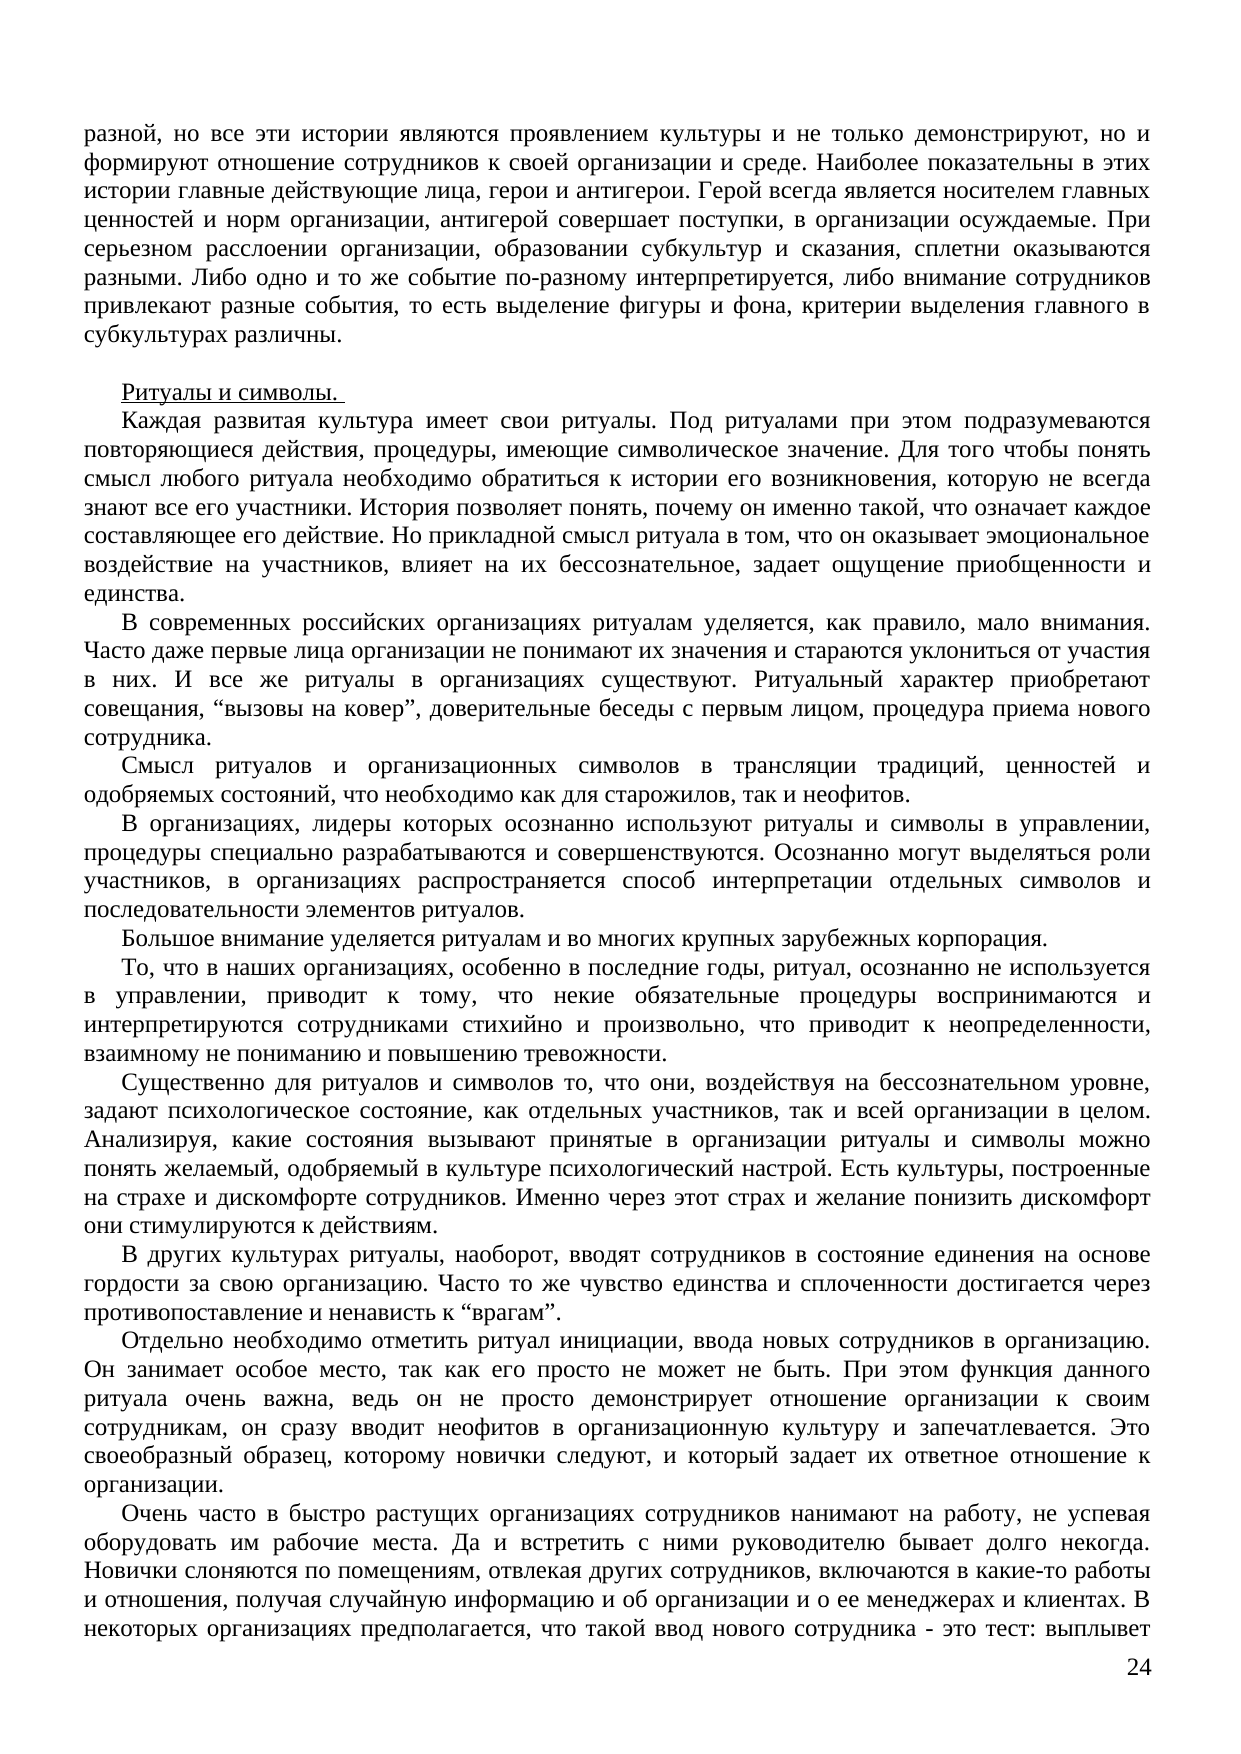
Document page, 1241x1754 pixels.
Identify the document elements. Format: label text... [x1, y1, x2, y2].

text В организациях, лидеры которых осознанно используют ритуалы и символы в управлении, процедуры специально разрабатываются и совершенствуются. Осознанно могут выделяться роли участников, в организациях распространяется способ интерпретации отдельных символов и последовательности элементов ритуалов. [83, 808, 1152, 923]
text Отдельно необходимо отметить ритуал инициации, ввода новых сотрудников в организацию. Он занимает особое место, так как его просто не может не быть. При этом функция данного ритуала очень важна, ведь он не просто демонстрирует отношение организации к своим сотрудникам, он сразу вводит неофитов в организационную культуру и запечатлевается. Это своеобразный образец, которому новички следуют, и который задает их ответное отношение к организации. [83, 1326, 1152, 1498]
text Существенно для ритуалов и символов то, что они, воздействуя на бессознательном уровне, задают психологическое состояние, как отдельных участников, так и всей организации в целом. Анализируя, какие состояния вызывают принятые в организации ритуалы и символы можно понять желаемый, одобряемый в культуре психологический настрой. Есть культуры, построенные на страхе и дискомфорте сотрудников. Именно через этот страх и желание понизить дискомфорт они стимулируются к действиям. [83, 1067, 1152, 1239]
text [83, 1498, 1152, 1642]
text В современных российских организациях ритуалам уделяется, как правило, мало внимания. Часто даже первые лица организации не понимают их значения и стараются уклониться от участия в них. И все же ритуалы в организациях существуют. Ритуальный характер приобретают совещания, “вызовы на ковер”, доверительные беседы с первым лицом, процедура приема нового сотрудника. [83, 607, 1152, 751]
text Смысл ритуалов и организационных символов в трансляции традиций, ценностей и одобряемых состояний, что необходимо как для старожилов, так и неофитов. [83, 751, 1152, 808]
text Большое внимание уделяется ритуалам и во многих крупных зарубежных корпорация. [83, 923, 1152, 952]
text Ритуалы и символы. [83, 377, 1152, 406]
text В других культурах ритуалы, наоборот, вводят сотрудников в состояние единения на основе гордости за свою организацию. Часто то же чувство единства и сплоченности достигается через противопоставление и ненависть к “врагам”. [83, 1239, 1152, 1326]
text То, что в наших организациях, особенно в последние годы, ритуал, осознанно не используется в управлении, приводит к тому, что некие обязательные процедуры воспринимаются и интерпретируются сотрудниками стихийно и произвольно, что приводит к неопределенности, взаимному не пониманию и повышению тревожности. [83, 952, 1152, 1067]
text Каждая развитая культура имеет свои ритуалы. Под ритуалами при этом подразумеваются повторяющиеся действия, процедуры, имеющие символическое значение. Для того чтобы понять смысл любого ритуала необходимо обратиться к истории его возникновения, которую не всегда знают все его участники. История позволяет понять, почему он именно такой, что означает каждое составляющее его действие. Но прикладной смысл ритуала в том, что он оказывает эмоциональное воздействие на участников, влияет на их бессознательное, задает ощущение приобщенности и единства. [83, 406, 1152, 607]
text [83, 118, 1152, 348]
